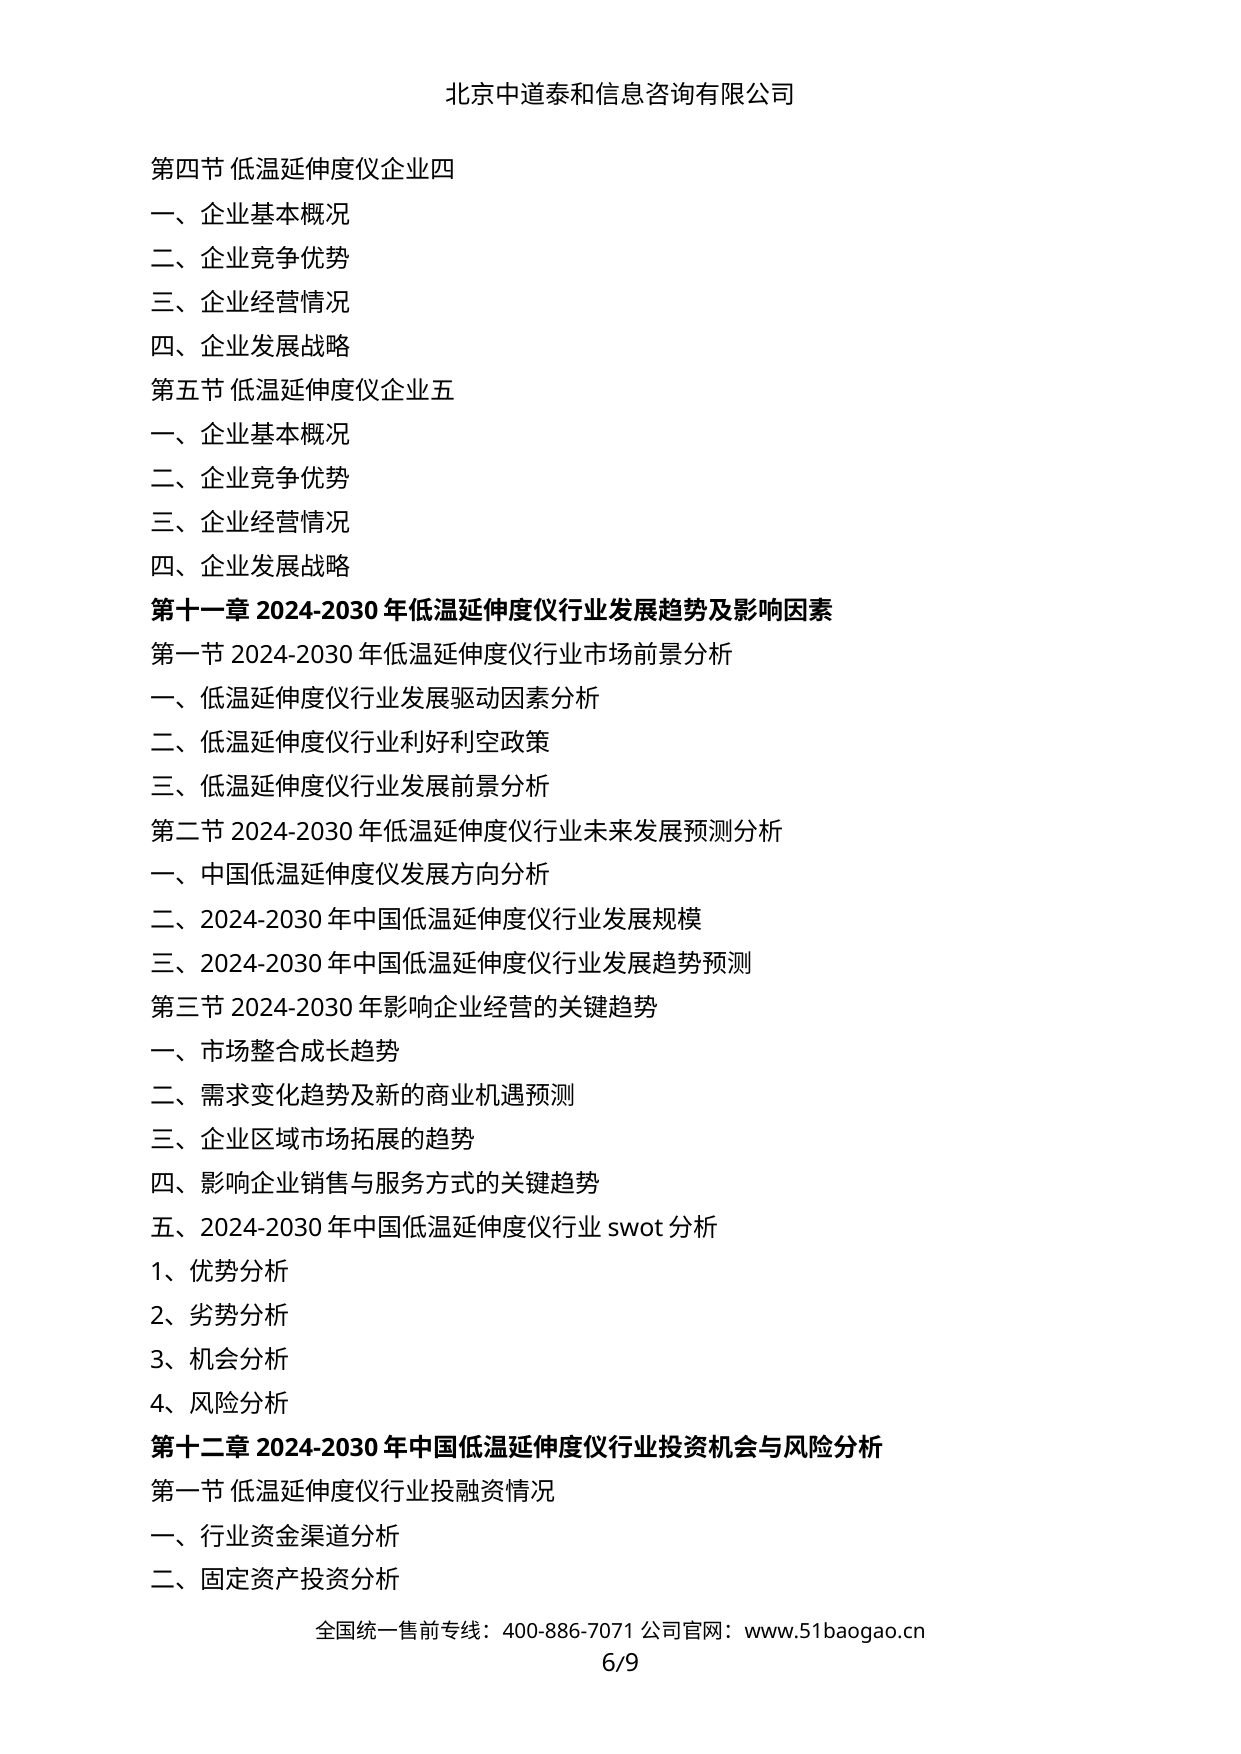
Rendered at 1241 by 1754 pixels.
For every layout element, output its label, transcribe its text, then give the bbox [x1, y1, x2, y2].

text 四、企业发展战略 [150, 326, 1090, 362]
text 一、中国低温延伸度仪发展方向分析 [150, 855, 1090, 891]
text 二、2024-2030年中国低温延伸度仪行业发展规模 [150, 899, 1090, 935]
text 三、低温延伸度仪行业发展前景分析 [150, 767, 1090, 803]
text 第三节 2024-2030年影响企业经营的关键趋势 [150, 987, 1090, 1023]
text 四、影响企业销售与服务方式的关键趋势 [150, 1163, 1090, 1200]
text 3、机会分析 [150, 1340, 1090, 1376]
text 二、固定资产投资分析 [150, 1560, 1090, 1596]
text 一、低温延伸度仪行业发展驱动因素分析 [150, 679, 1090, 715]
text 第四节 低温延伸度仪企业四 [150, 150, 1090, 186]
text 三、企业区域市场拓展的趋势 [150, 1119, 1090, 1156]
text 一、企业基本概况 [150, 194, 1090, 230]
text 第一节 2024-2030年低温延伸度仪行业市场前景分析 [150, 635, 1090, 671]
text 一、行业资金渠道分析 [150, 1516, 1090, 1552]
text 第十一章 2024-2030年低温延伸度仪行业发展趋势及影响因素 [150, 591, 1090, 627]
text 一、市场整合成长趋势 [150, 1031, 1090, 1067]
text 1、优势分析 [150, 1252, 1090, 1288]
text 一、企业基本概况 [150, 414, 1090, 451]
text 二、低温延伸度仪行业利好利空政策 [150, 723, 1090, 759]
text 二、需求变化趋势及新的商业机遇预测 [150, 1075, 1090, 1112]
text 三、2024-2030年中国低温延伸度仪行业发展趋势预测 [150, 943, 1090, 979]
text 三、企业经营情况 [150, 502, 1090, 539]
text 四、企业发展战略 [150, 547, 1090, 583]
text 三、企业经营情况 [150, 282, 1090, 318]
text 第一节 低温延伸度仪行业投融资情况 [150, 1472, 1090, 1508]
text 4、风险分析 [150, 1384, 1090, 1420]
text 第五节 低温延伸度仪企业五 [150, 370, 1090, 407]
text 2、劣势分析 [150, 1296, 1090, 1332]
text 第十二章 2024-2030年中国低温延伸度仪行业投资机会与风险分析 [150, 1428, 1090, 1464]
text 二、企业竞争优势 [150, 238, 1090, 274]
text 五、2024-2030年中国低温延伸度仪行业swot分析 [150, 1207, 1090, 1244]
text 第二节 2024-2030年低温延伸度仪行业未来发展预测分析 [150, 811, 1090, 847]
text 二、企业竞争优势 [150, 458, 1090, 495]
